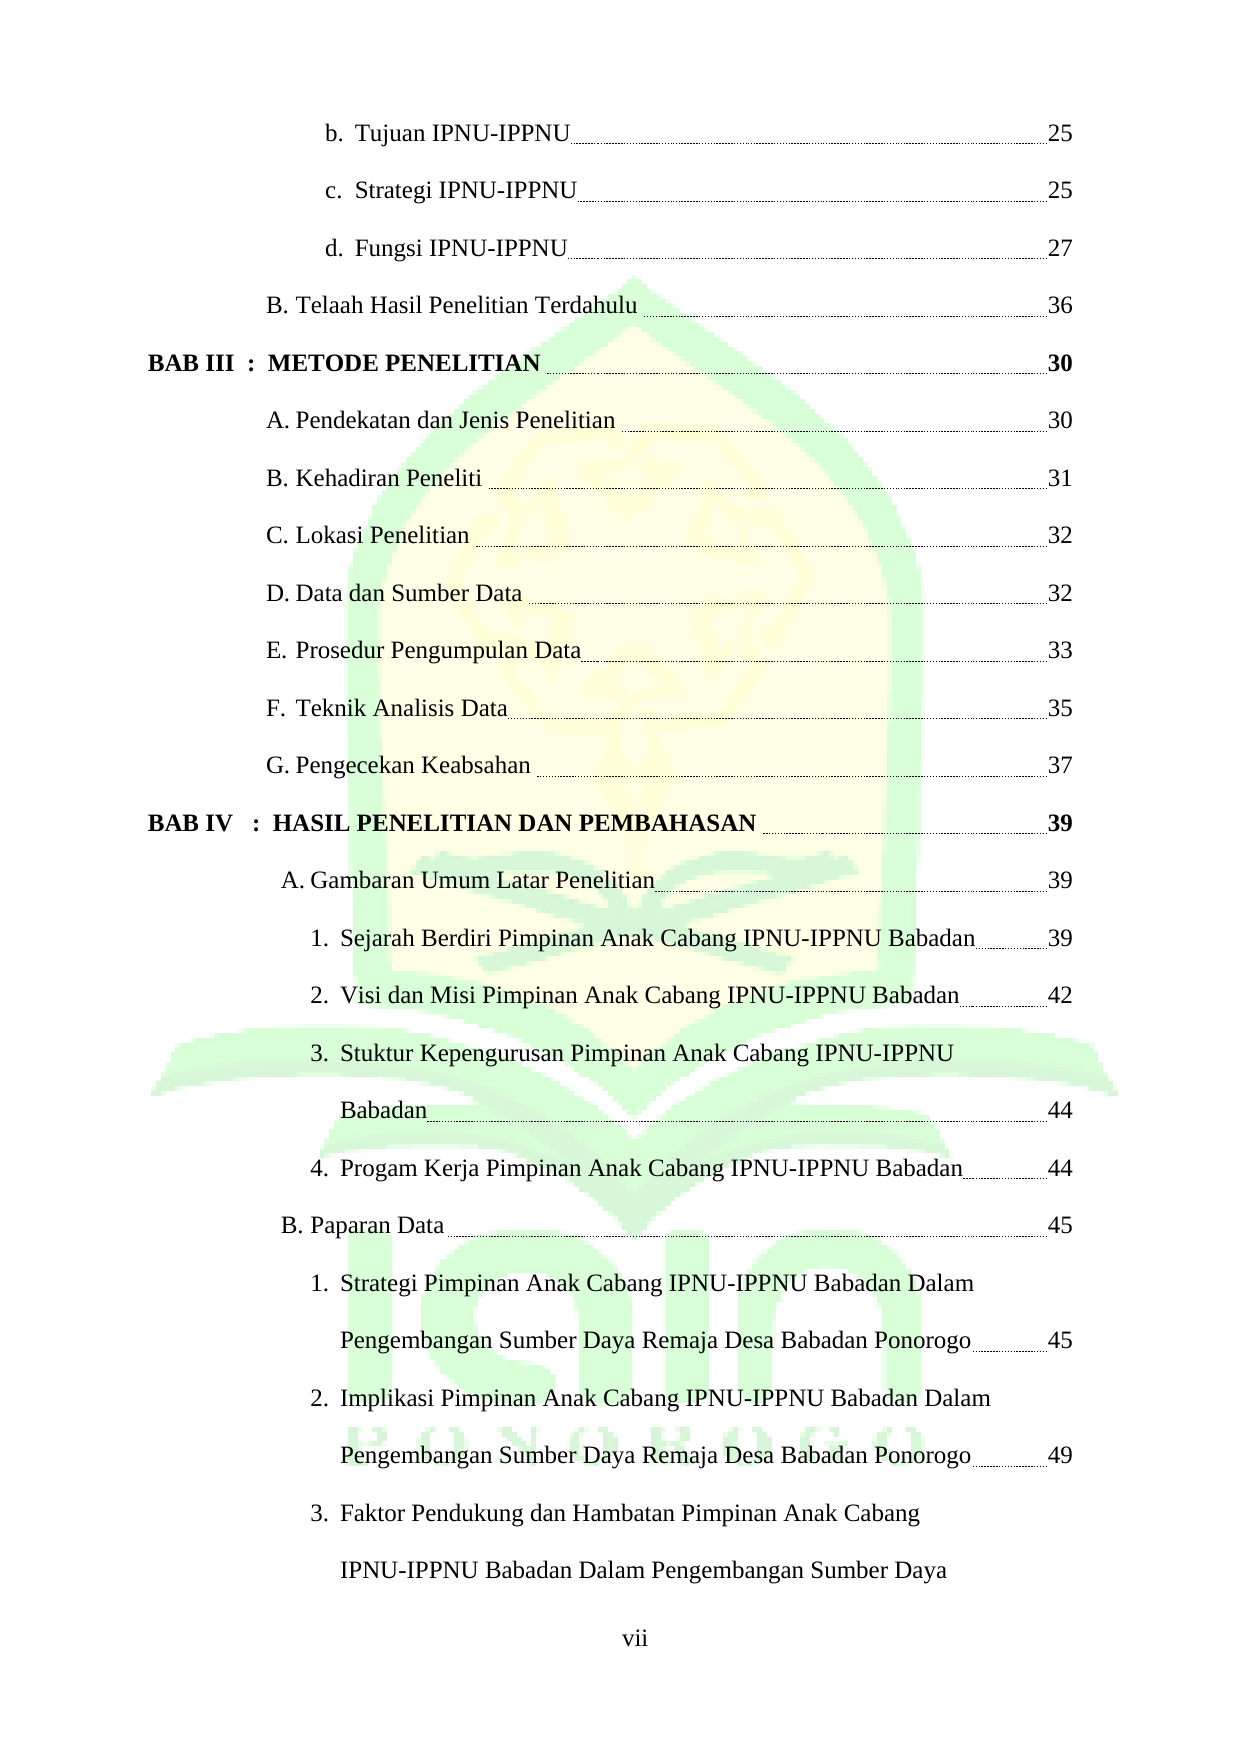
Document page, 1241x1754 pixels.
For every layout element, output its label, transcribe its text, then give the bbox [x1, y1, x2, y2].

list Progam Kerja Pimpinan Anak Cabang IPNU-IPPNU Babadan 44 [310, 1153, 1122, 1182]
list Prosedur Pengumpulan Data 33 [266, 636, 1122, 664]
list Tujuan IPNU-IPPNU 25 [325, 118, 1122, 147]
list Faktor Pendukung dan Hambatan Pimpinan Anak Cabang [310, 1498, 1122, 1527]
list Sejarah Berdiri Pimpinan Anak Cabang IPNU-IPPNU Babadan 39 [310, 923, 1122, 952]
text BAB III : METODE PENELITIAN 30 [148, 348, 1122, 377]
list Paparan Data 45 [281, 1211, 1122, 1239]
list Telaah Hasil Penelitian Terdahulu 36 [266, 291, 1122, 319]
list Visi dan Misi Pimpinan Anak Cabang IPNU-IPPNU Babadan 42 [310, 981, 1122, 1009]
list Strategi Pimpinan Anak Cabang IPNU-IPPNU Babadan Dalam Pengembangan Sumber Daya Remaja Desa Babadan Ponorogo 45 [310, 1268, 1122, 1354]
list Pengecekan Keabsahan 37 [266, 751, 1122, 779]
list Lokasi Penelitian 32 [266, 521, 1122, 549]
list Data dan Sumber Data 32 [266, 578, 1122, 607]
list Babadan 44 [340, 1096, 1122, 1124]
list Strategi IPNU-IPPNU 25 [325, 176, 1122, 204]
list Pendekatan dan Jenis Penelitian 30 [266, 406, 1122, 434]
list Teknik Analisis Data 35 [266, 693, 1122, 722]
list Gambaran Umum Latar Penelitian 39 [281, 866, 1122, 894]
text BAB IV : HASIL PENELITIAN DAN PEMBAHASAN 39 [148, 808, 1122, 837]
list Implikasi Pimpinan Anak Cabang IPNU-IPPNU Babadan Dalam Pengembangan Sumber Daya Remaja Desa Babadan Ponorogo 49 [310, 1383, 1122, 1469]
list Fungsi IPNU-IPPNU 27 [325, 233, 1122, 262]
list Stuktur Kepengurusan Pimpinan Anak Cabang IPNU-IPPNU [310, 1038, 1122, 1067]
list Kehadiran Peneliti 31 [266, 463, 1122, 492]
list IPNU-IPPNU Babadan Dalam Pengembangan Sumber Daya [340, 1556, 1122, 1584]
